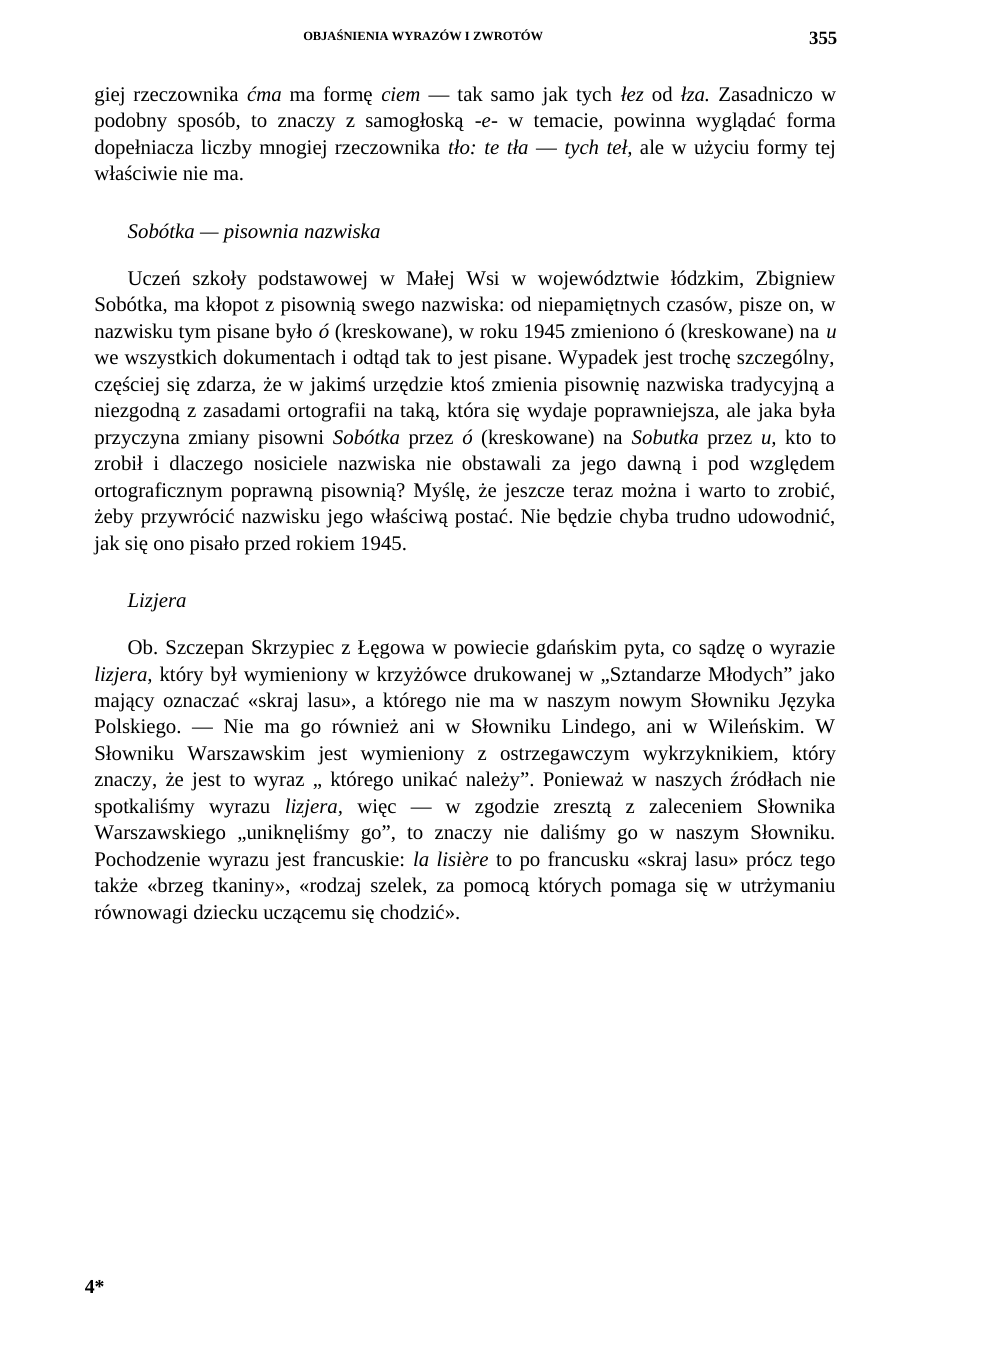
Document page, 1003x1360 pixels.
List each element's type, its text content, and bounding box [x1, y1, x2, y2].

text Uczeń szkoły podstawowej w Małej Wsi w województwie łódzkim, Zbigniew Sobótka, ma kłopot z pisownią swego nazwiska: od niepamiętnych czasów, pisze on, w nazwisku tym pisane było ó (kreskowane), w roku 1945 zmieniono ó (kreskowane) na u we wszystkich dokumentach i odtąd tak to jest pisane. Wypadek jest trochę szczególny, częściej się zdarza, że w jakimś urzędzie ktoś zmienia pisownię nazwiska tradycyjną a niezgodną z zasadami ortografii na taką, która się wydaje poprawniejsza, ale jaka była przyczyna zmiany pisowni Sobótka przez ó (kreskowane) na Sobutka przez u, kto to zrobił i dlaczego nosiciele nazwiska nie obstawali za jego dawną i pod względem ortograficznym poprawną pisownią? Myślę, że jeszcze teraz można i warto to zrobić, żeby przywrócić nazwisku jego właściwą postać. Nie będzie chyba trudno udowodnić, jak się ono pisało przed rokiem 1945. [94, 264, 836, 555]
text OBJAŚNIENIA WYRAZÓW I ZWROTÓW [303, 30, 543, 43]
text Lizjera [94, 591, 926, 612]
text Sobótka — pisownia nazwiska [94, 222, 926, 243]
text 355 [809, 30, 837, 48]
text giej rzeczownika ćma ma formę ciem — tak samo jak tych łez od łza. Zasadniczo w podobny sposób, to znaczy z samogłoską -e- w temacie, powinna wyglądać forma dopełniacza liczby mnogiej rzeczownika tło: te tła — tych teł, ale w użyciu formy tej właściwie nie ma. [94, 80, 836, 186]
text Ob. Szczepan Skrzypiec z Łęgowa w powiecie gdańskim pyta, co sądzę o wyrazie lizjera, który był wymieniony w krzyżówce drukowanej w „Sztandarze Młodych” jako mający oznaczać «skraj lasu», a którego nie ma w naszym nowym Słowniku Języka Polskiego. — Nie ma go również ani w Słowniku Lindego, ani w Wileńskim. W Słowniku Warszawskim jest wymieniony z ostrzegawczym wykrzyknikiem, który znaczy, że jest to wyraz „ którego unikać należy”. Ponieważ w naszych źródłach nie spotkaliśmy wyrazu lizjera, więc — w zgodzie zresztą z zaleceniem Słownika Warszawskiego „uniknęliśmy go”, to znaczy nie daliśmy go w naszym Słowniku. Pochodzenie wyrazu jest francuskie: la lisière to po francusku «skraj lasu» prócz tego także «brzeg tkaniny», «rodzaj szelek, za pomocą których pomaga się w utrżymaniu równowagi dziecku uczącemu się chodzić». [94, 633, 836, 924]
text 4* [84, 1278, 104, 1298]
